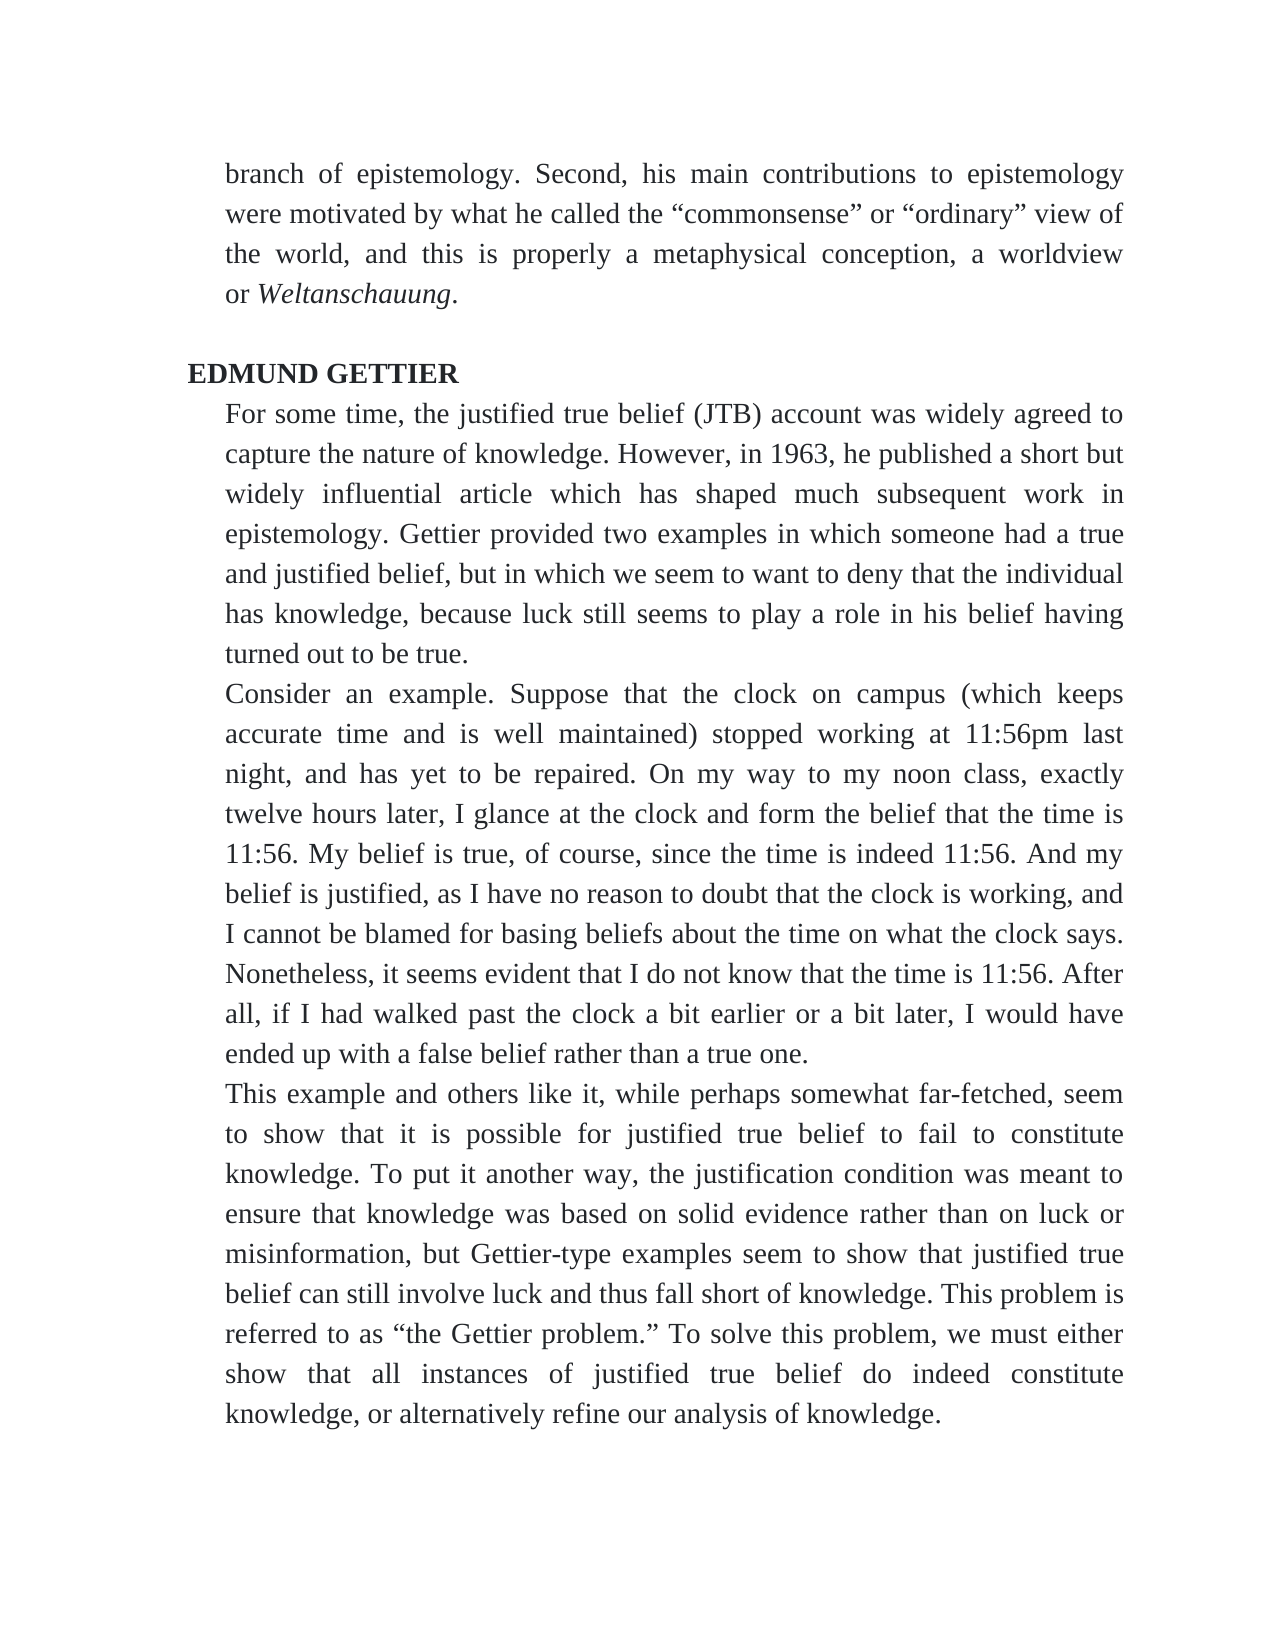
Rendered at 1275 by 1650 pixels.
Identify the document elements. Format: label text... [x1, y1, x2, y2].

text EDMUND GETTIER [187, 350, 1125, 390]
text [225, 150, 1125, 310]
text This example and others like it, while perhaps somewhat far-fetched, seem to show that it is possible for justified true belief to fail to constitute knowledge. To put it another way, the justification condition was meant to ensure that knowledge was based on solid evidence rather than on luck or misinformation, but Gettier-type examples seem to show that justified true belief can still involve luck and thus fall short of knowledge. This problem is referred to as “the Gettier problem.” To solve this problem, we must either show that all instances of justified true belief do indeed constitute knowledge, or alternatively refine our analysis of knowledge. [225, 1070, 1125, 1430]
text For some time, the justified true belief (JTB) account was widely agreed to capture the nature of knowledge. However, in 1963, he published a short but widely influential article which has shaped much subsequent work in epistemology. Gettier provided two examples in which someone had a true and justified belief, but in which we seem to want to deny that the individual has knowledge, because luck still seems to play a role in his belief having turned out to be true. [225, 390, 1125, 670]
text Consider an example. Suppose that the clock on campus (which keeps accurate time and is well maintained) stopped working at 11:56pm last night, and has yet to be repaired. On my way to my noon class, exactly twelve hours later, I glance at the clock and form the belief that the time is 11:56. My belief is true, of course, since the time is indeed 11:56. And my belief is justified, as I have no reason to doubt that the clock is working, and I cannot be blamed for basing beliefs about the time on what the clock says. Nonetheless, it seems evident that I do not know that the time is 11:56. After all, if I had walked past the clock a bit earlier or a bit later, I would have ended up with a false belief rather than a true one. [225, 670, 1125, 1070]
